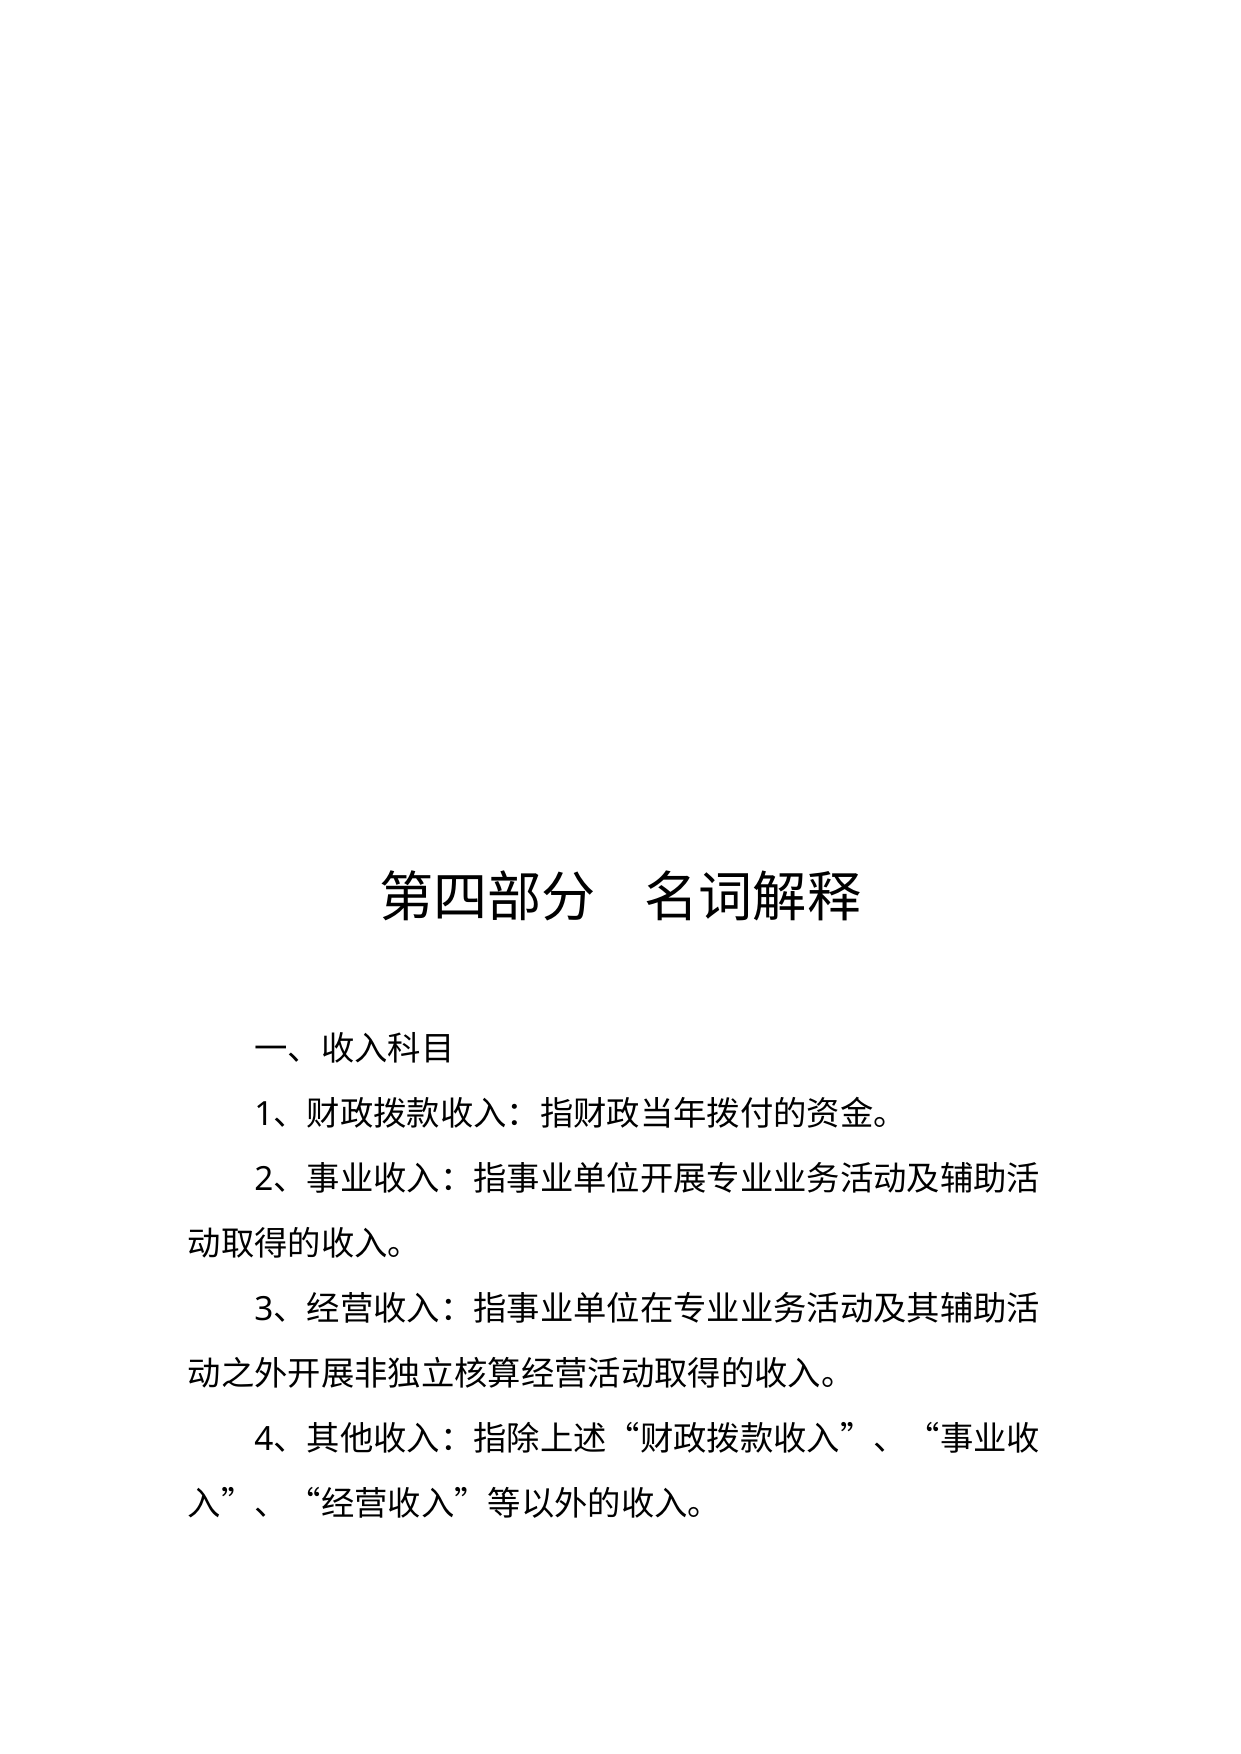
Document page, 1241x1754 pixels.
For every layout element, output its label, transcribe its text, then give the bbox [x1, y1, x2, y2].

text 一、收入科目 [187, 1014, 1053, 1079]
text 3、经营收入：指事业单位在专业业务活动及其辅助活动之外开展非独立核算经营活动取得的收入。 [187, 1274, 1053, 1404]
text 4、其他收入：指除上述“财政拨款收入”、“事业收入”、“经营收入”等以外的收入。 [187, 1404, 1053, 1534]
text 2、事业收入：指事业单位开展专业业务活动及辅助活动取得的收入。 [187, 1144, 1053, 1274]
text 1、财政拨款收入：指财政当年拨付的资金。 [187, 1079, 1053, 1144]
text 第四部分 名词解释 [187, 844, 1053, 942]
